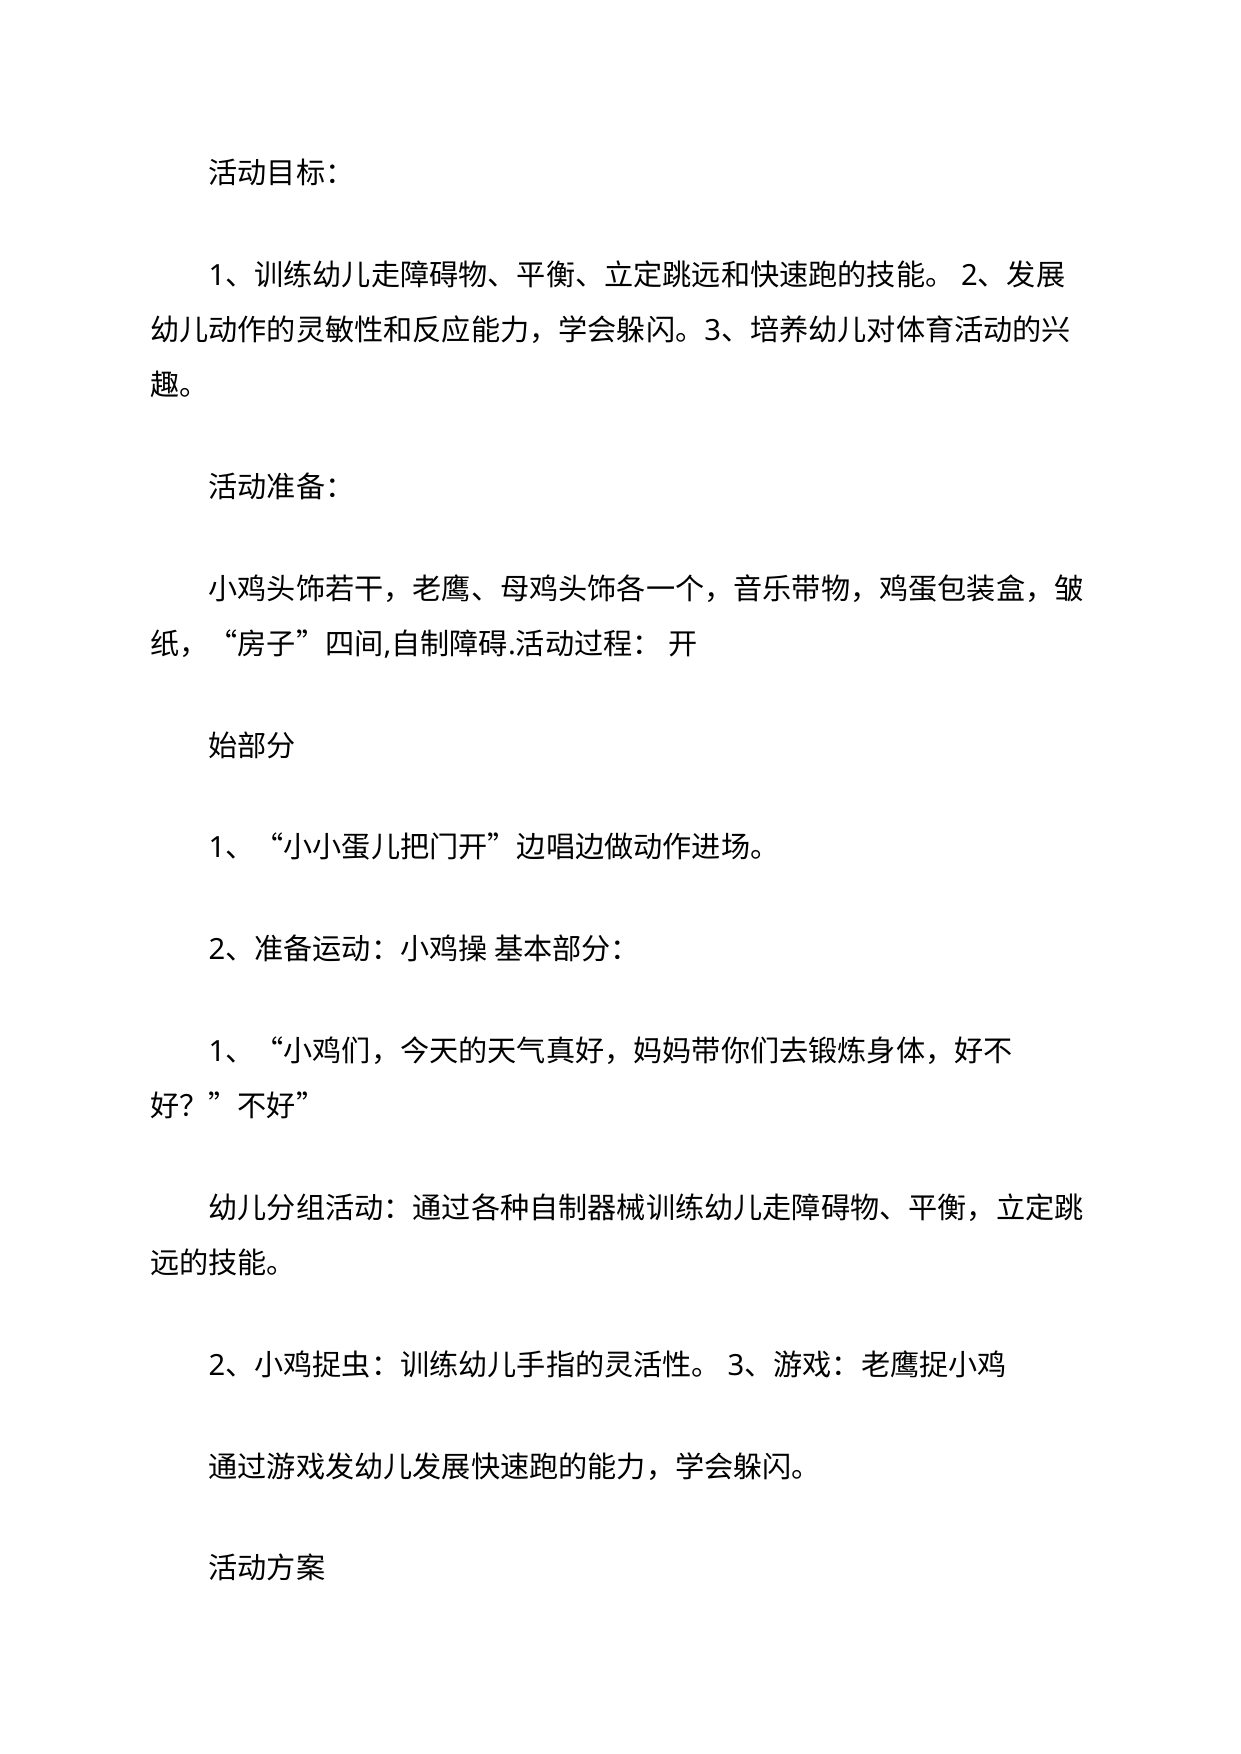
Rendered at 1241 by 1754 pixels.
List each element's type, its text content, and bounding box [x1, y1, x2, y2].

text 活动准备： [150, 463, 1090, 506]
text 1、“小小蛋儿把门开”边唱边做动作进场。 [150, 824, 1090, 866]
text 活动目标： [150, 150, 1090, 192]
text 2、准备运动：小鸡操 基本部分： [150, 926, 1090, 968]
text 1、“小鸡们，今天的天气真好，妈妈带你们去锻炼身体，好不好？”不好” [150, 1028, 1090, 1125]
text 2、小鸡捉虫：训练幼儿手指的灵活性。 3、游戏：老鹰捉小鸡 [150, 1341, 1090, 1384]
text 小鸡头饰若干，老鹰、母鸡头饰各一个，音乐带物，鸡蛋包装盒，皱纸，“房子”四间,自制障碍.活动过程： 开 [150, 565, 1090, 663]
text 通过游戏发幼儿发展快速跑的能力，学会躲闪。 [150, 1443, 1090, 1486]
text 活动方案 [150, 1545, 1090, 1587]
text 1、训练幼儿走障碍物、平衡、立定跳远和快速跑的技能。 2、发展幼儿动作的灵敏性和反应能力，学会躲闪。3、培养幼儿对体育活动的兴趣。 [150, 252, 1090, 404]
text 始部分 [150, 722, 1090, 764]
text 幼儿分组活动：通过各种自制器械训练幼儿走障碍物、平衡，立定跳远的技能。 [150, 1185, 1090, 1282]
